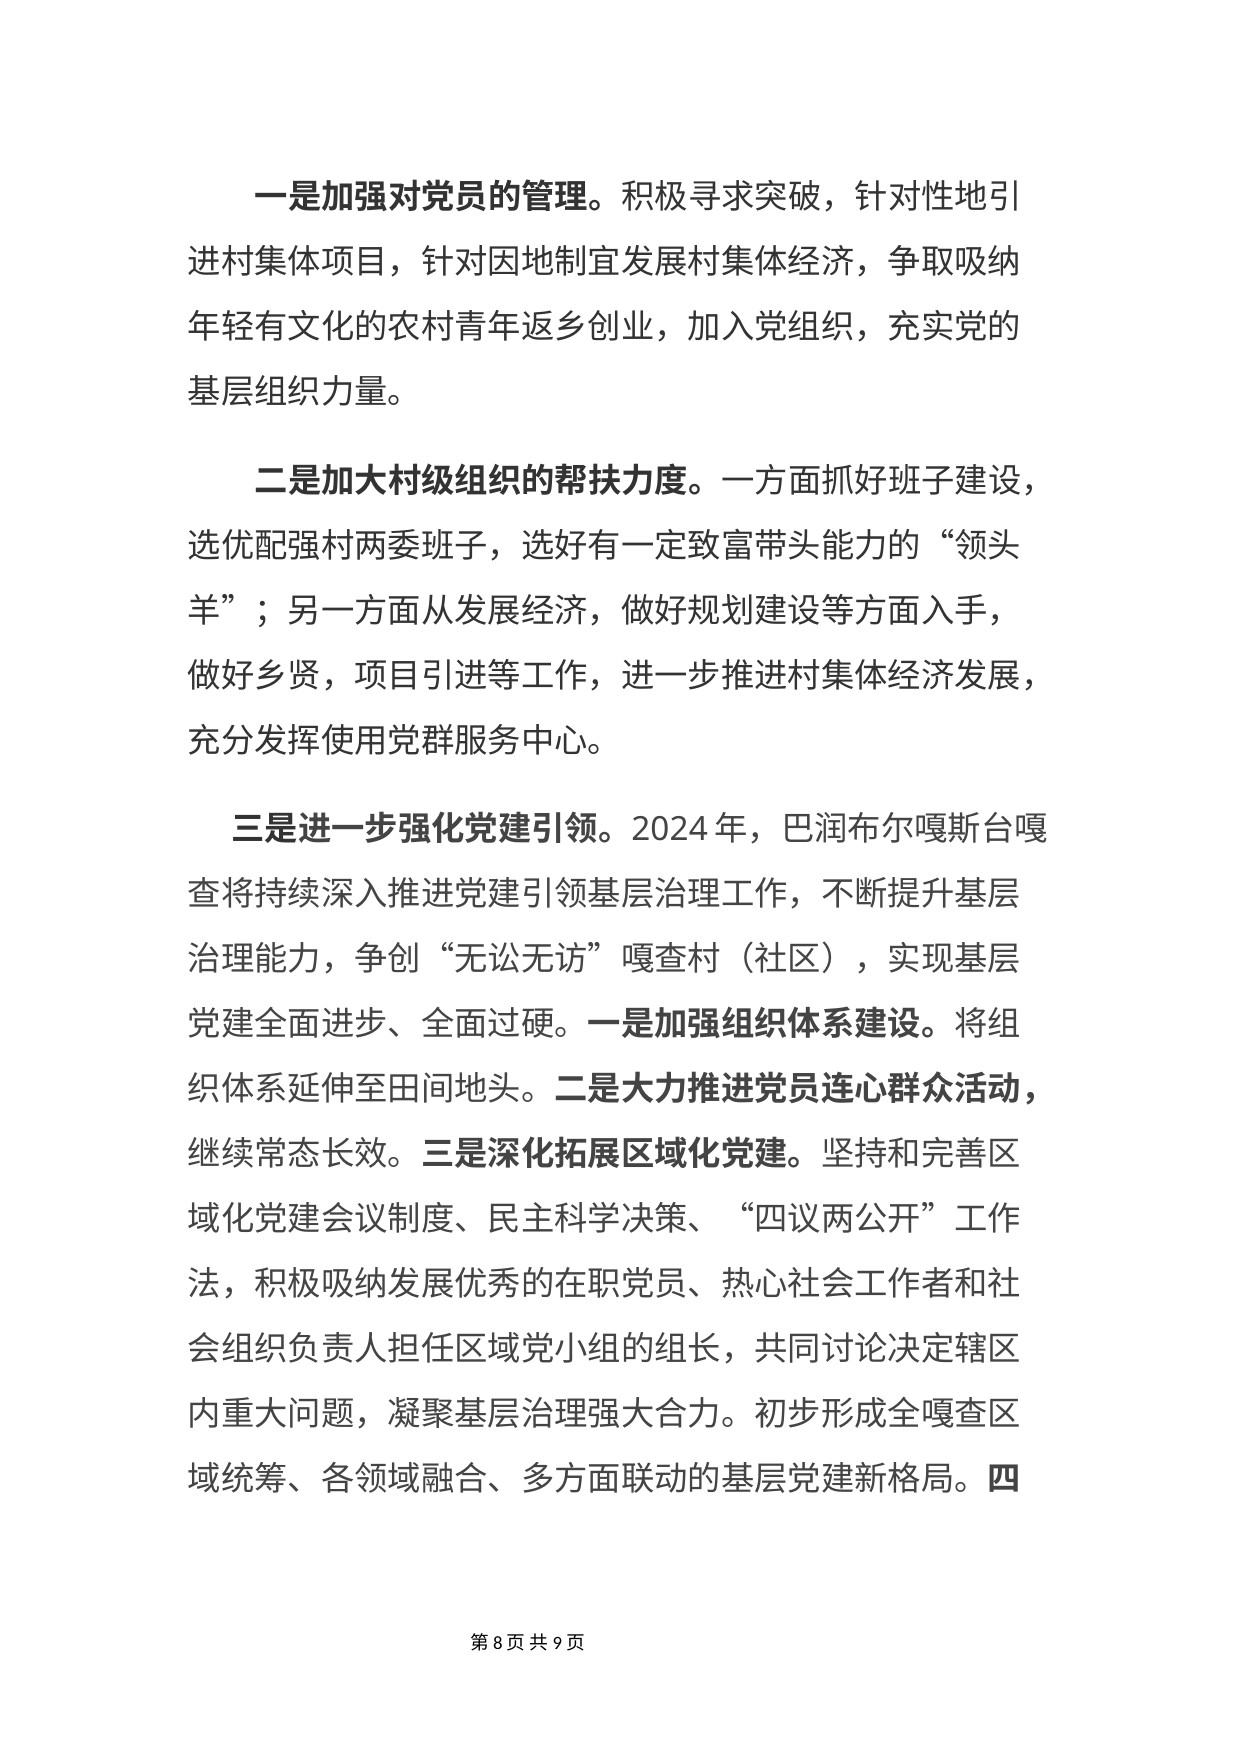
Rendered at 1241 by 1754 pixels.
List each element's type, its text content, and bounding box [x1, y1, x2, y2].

text 二是加大村级组织的帮扶力度。一方面抓好班子建设，选优配强村两委班子，选好有一定致富带头能力的“领头羊”；另一方面从发展经济，做好规划建设等方面入手，做好乡贤，项目引进等工作，进一步推进村集体经济发展，充分发挥使用党群服务中心。 [187, 445, 1053, 770]
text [187, 794, 1053, 1509]
text 一是加强对党员的管理。积极寻求突破，针对性地引进村集体项目，针对因地制宜发展村集体经济，争取吸纳年轻有文化的农村青年返乡创业，加入党组织，充实党的基层组织力量。 [187, 162, 1053, 422]
